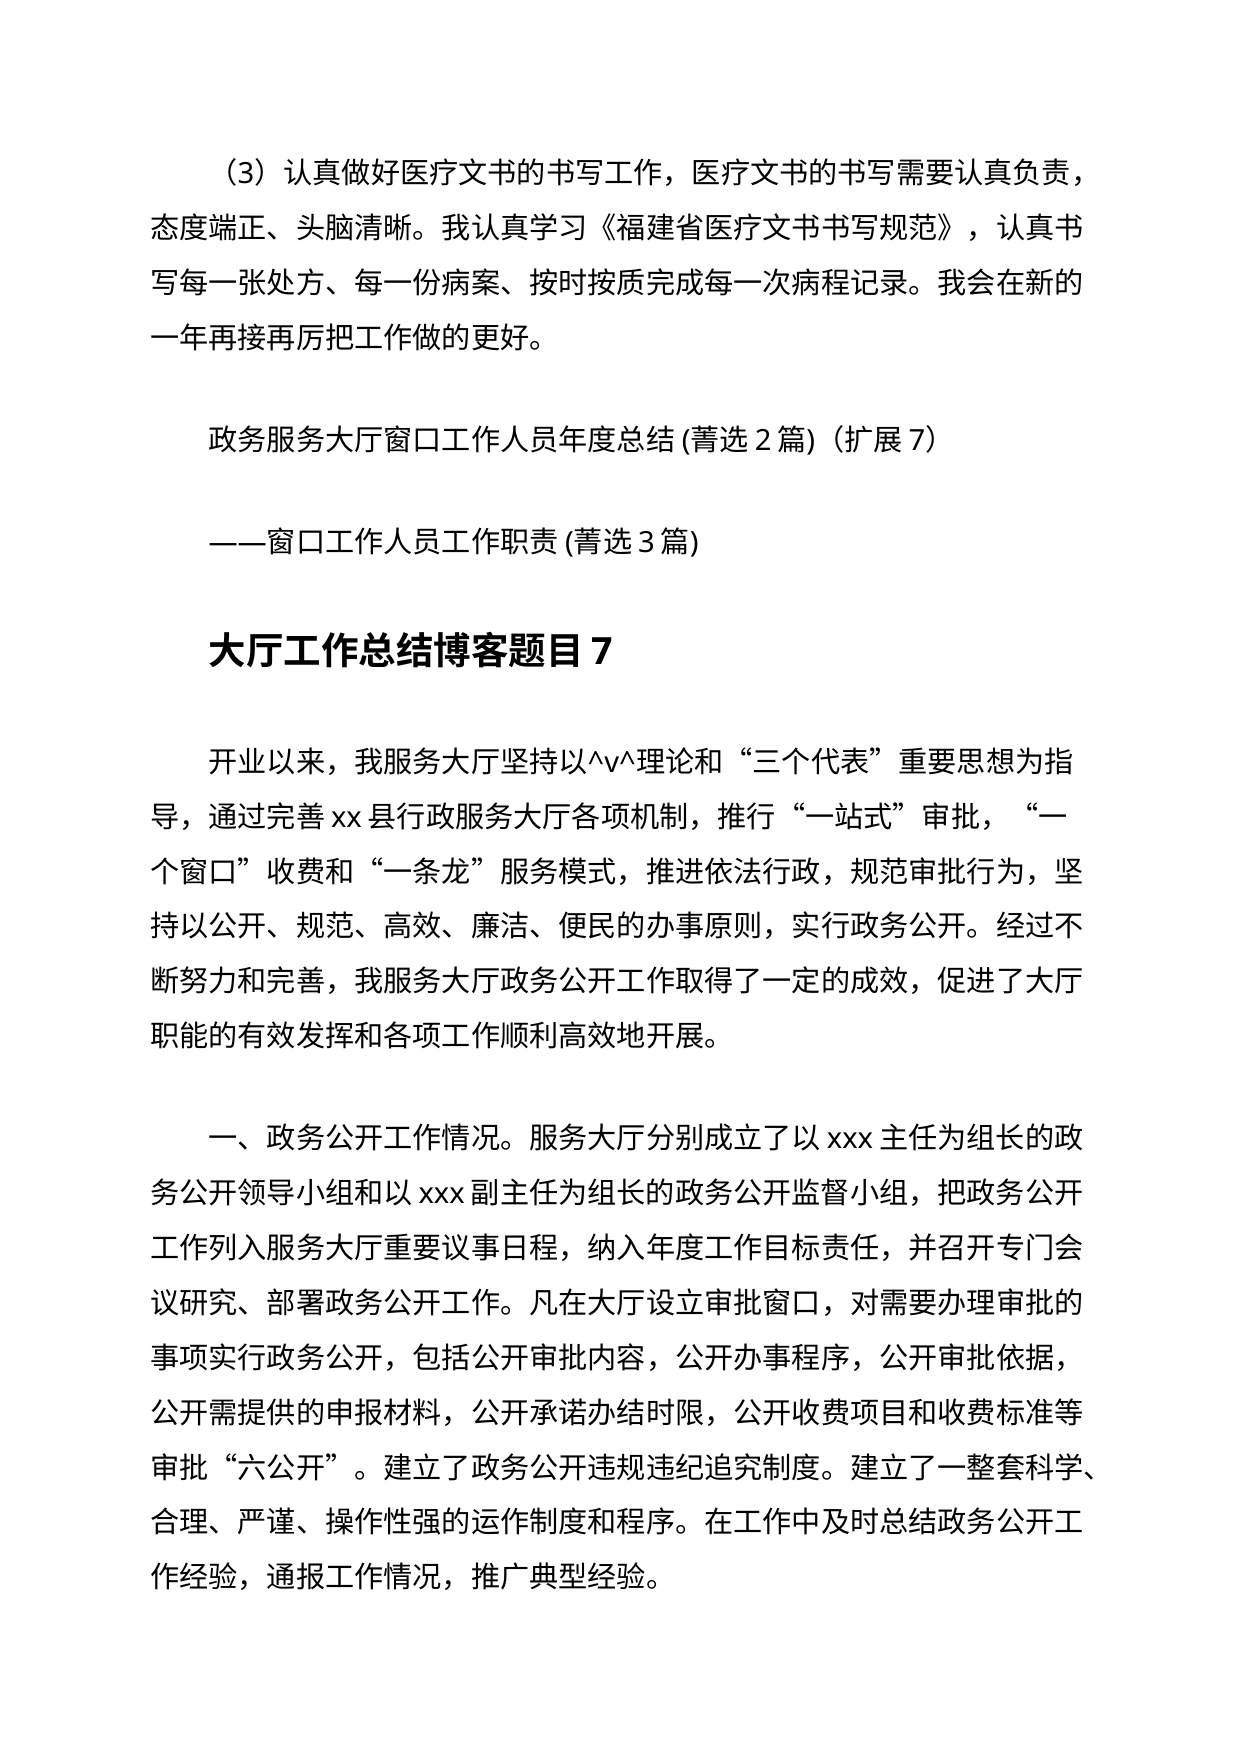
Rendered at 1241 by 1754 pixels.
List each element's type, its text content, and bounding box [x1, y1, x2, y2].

text 一、政务公开工作情况。服务大厅分别成立了以xxx主任为组长的政务公开领导小组和以xxx副主任为组长的政务公开监督小组，把政务公开工作列入服务大厅重要议事日程，纳入年度工作目标责任，并召开专门会议研究、部署政务公开工作。凡在大厅设立审批窗口，对需要办理审批的事项实行政务公开，包括公开审批内容，公开办事程序，公开审批依据，公开需提供的申报材料，公开承诺办结时限，公开收费项目和收费标准等审批“六公开”。建立了政务公开违规违纪追究制度。建立了一整套科学、合理、严谨、操作性强的运作制度和程序。在工作中及时总结政务公开工作经验，通报工作情况，推广典型经验。 [150, 1114, 1090, 1596]
text （3）认真做好医疗文书的书写工作，医疗文书的书写需要认真负责，态度端正、头脑清晰。我认真学习《福建省医疗文书书写规范》，认真书写每一张处方、每一份病案、按时按质完成每一次病程记录。我会在新的一年再接再厉把工作做的更好。 [150, 150, 1090, 357]
text 政务服务大厅窗口工作人员年度总结 (菁选2篇)（扩展7） [150, 417, 1090, 459]
text 大厅工作总结博客题目7 [150, 621, 1090, 675]
text 开业以来，我服务大厅坚持以^v^理论和“三个代表”重要思想为指导，通过完善xx县行政服务大厅各项机制，推行“一站式”审批，“一个窗口”收费和“一条龙”服务模式，推进依法行政，规范审批行为，坚持以公开、规范、高效、廉洁、便民的办事原则，实行政务公开。经过不断努力和完善，我服务大厅政务公开工作取得了一定的成效，促进了大厅职能的有效发挥和各项工作顺利高效地开展。 [150, 738, 1090, 1055]
text ——窗口工作人员工作职责 (菁选3篇) [150, 518, 1090, 561]
